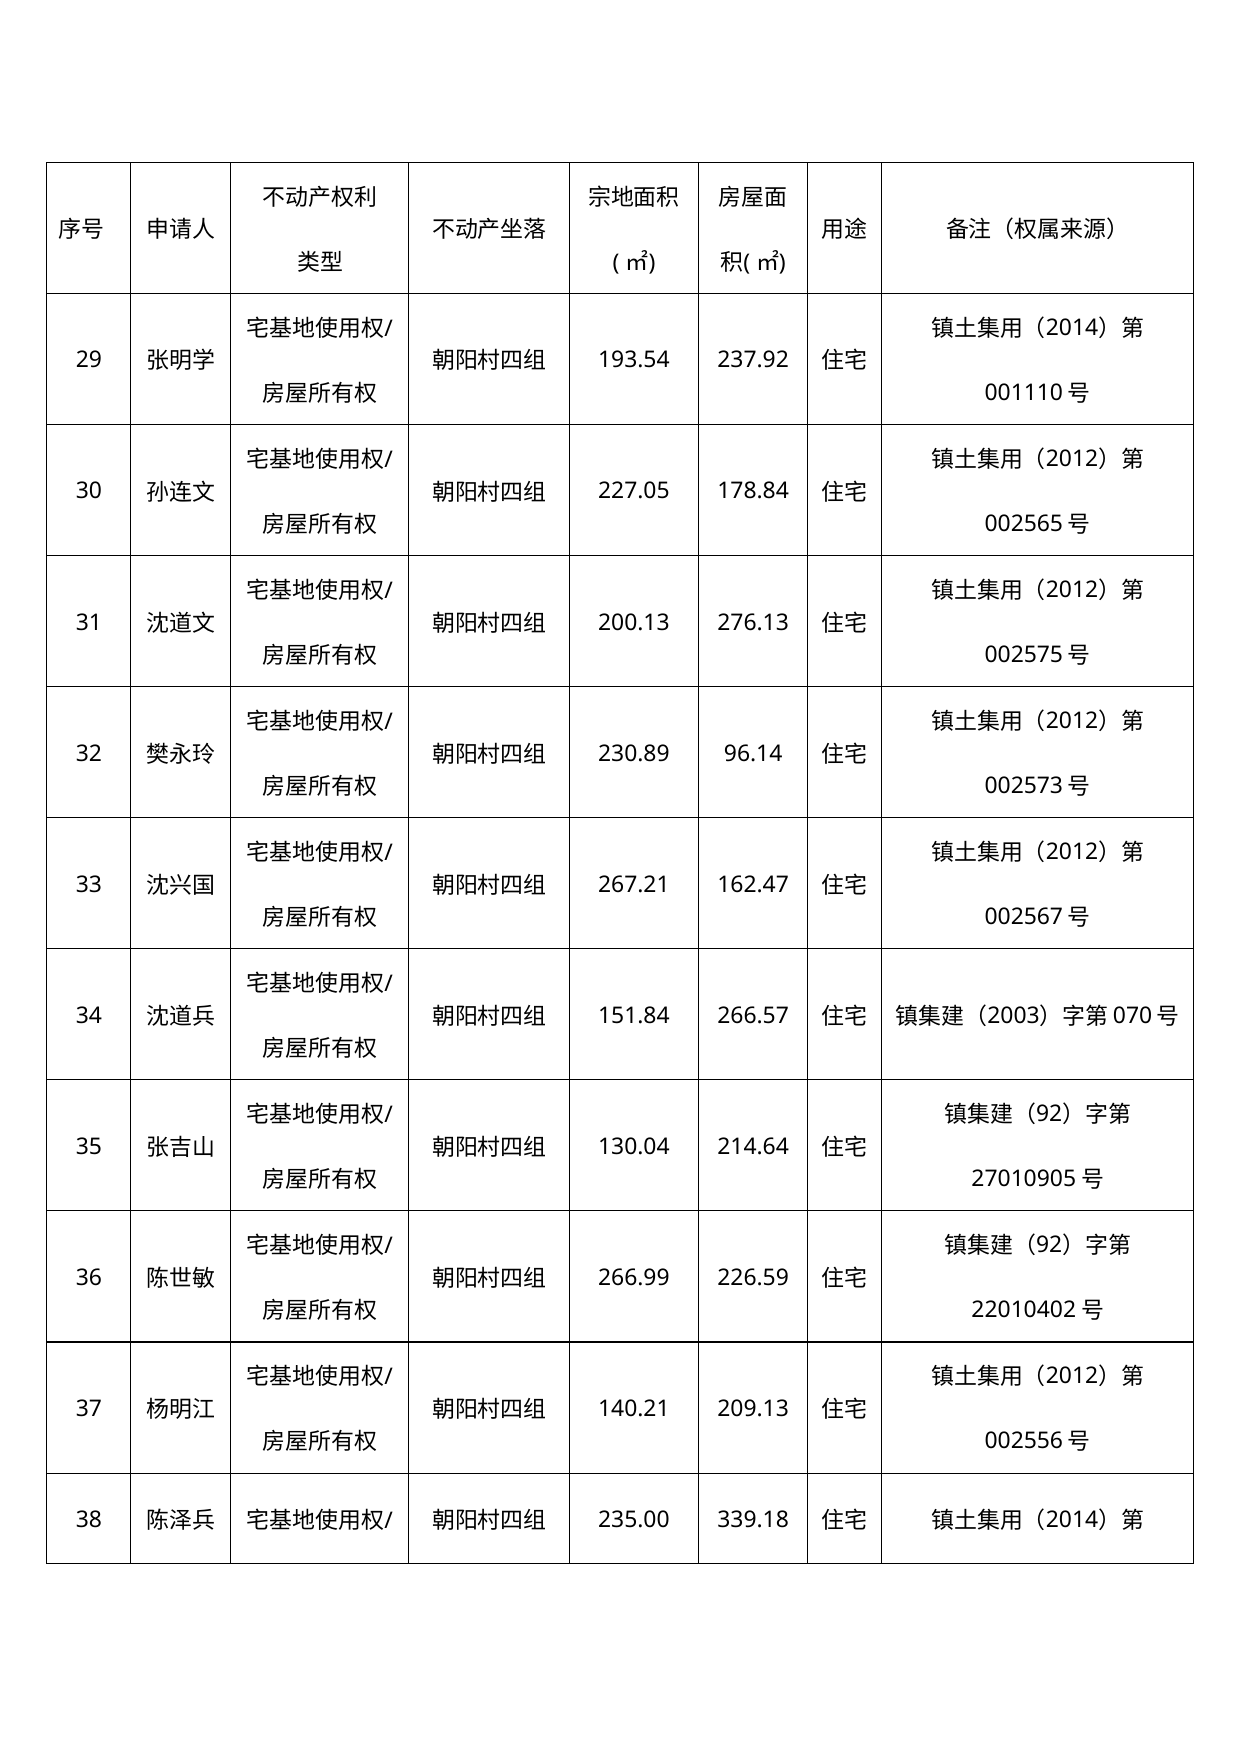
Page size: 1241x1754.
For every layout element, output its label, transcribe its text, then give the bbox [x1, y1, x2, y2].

table_cell 杨明江 [131, 1343, 230, 1472]
table_cell 226.59 [699, 1211, 807, 1341]
table_cell 镇土集用（2012）第002556号 [882, 1343, 1193, 1472]
table_cell 35 [47, 1080, 130, 1210]
table_cell 宅基地使用权/房屋所有权 [231, 294, 408, 424]
table_cell 209.13 [699, 1343, 807, 1472]
table_cell 193.54 [570, 294, 698, 424]
table_cell 镇土集用（2012）第002567号 [882, 818, 1193, 948]
table_cell 镇集建（92）字第27010905号 [882, 1080, 1193, 1210]
table_cell 宅基地使用权/房屋所有权 [231, 687, 408, 817]
table_cell 孙连文 [131, 425, 230, 555]
table_cell 住宅 [808, 1474, 881, 1563]
table_cell 镇集建（2003）字第070号 [882, 949, 1193, 1079]
table_cell 36 [47, 1211, 130, 1341]
table_cell 宅基地使用权/房屋所有权 [231, 556, 408, 686]
table_cell 镇土集用（2012）第002573号 [882, 687, 1193, 817]
table_cell 住宅 [808, 556, 881, 686]
table_cell 130.04 [570, 1080, 698, 1210]
table_cell 住宅 [808, 294, 881, 424]
table_cell 住宅 [808, 425, 881, 555]
table_cell 住宅 [808, 1343, 881, 1472]
table_cell 200.13 [570, 556, 698, 686]
table_cell 朝阳村四组 [409, 949, 569, 1079]
table_cell 162.47 [699, 818, 807, 948]
table_cell 235.00 [570, 1474, 698, 1563]
table_cell 住宅 [808, 1080, 881, 1210]
table_header 不动产坐落 [409, 163, 569, 293]
table_cell 沈兴国 [131, 818, 230, 948]
table_cell 镇土集用（2014）第001110号 [882, 294, 1193, 424]
table_cell 339.18 [699, 1474, 807, 1563]
table_header 不动产权利 类型 [231, 163, 408, 293]
table_cell 32 [47, 687, 130, 817]
table_cell 267.21 [570, 818, 698, 948]
table_cell 张明学 [131, 294, 230, 424]
table_cell 33 [47, 818, 130, 948]
table_cell 31 [47, 556, 130, 686]
table_cell 朝阳村四组 [409, 1343, 569, 1472]
table_cell 230.89 [570, 687, 698, 817]
table_cell 朝阳村四组 [409, 556, 569, 686]
table_cell 沈道兵 [131, 949, 230, 1079]
table_cell 140.21 [570, 1343, 698, 1472]
table_cell 朝阳村四组 [409, 1211, 569, 1341]
table_cell 住宅 [808, 1211, 881, 1341]
table_cell 朝阳村四组 [409, 818, 569, 948]
table_cell 96.14 [699, 687, 807, 817]
table_cell 29 [47, 294, 130, 424]
table_cell 宅基地使用权/房屋所有权 [231, 1474, 408, 1563]
table_cell 樊永玲 [131, 687, 230, 817]
table_cell 宅基地使用权/房屋所有权 [231, 1080, 408, 1210]
table_cell 34 [47, 949, 130, 1079]
table_cell 30 [47, 425, 130, 555]
table_cell 住宅 [808, 818, 881, 948]
table_cell 朝阳村四组 [409, 294, 569, 424]
table_cell 178.84 [699, 425, 807, 555]
table_cell 朝阳村四组 [409, 425, 569, 555]
table_cell 住宅 [808, 949, 881, 1079]
table_cell 朝阳村四组 [409, 1080, 569, 1210]
table_cell 张吉山 [131, 1080, 230, 1210]
table_cell 227.05 [570, 425, 698, 555]
table_header 备注（权属来源） [882, 163, 1193, 293]
table_cell 151.84 [570, 949, 698, 1079]
table_cell 宅基地使用权/房屋所有权 [231, 1211, 408, 1341]
table_header 房屋面积( ㎡) [699, 163, 807, 293]
table_cell 住宅 [808, 687, 881, 817]
table_cell 宅基地使用权/房屋所有权 [231, 949, 408, 1079]
table_cell 镇土集用（2014）第001111号 [882, 1474, 1193, 1563]
table_cell 宅基地使用权/房屋所有权 [231, 1343, 408, 1472]
table_cell 朝阳村四组 [409, 1474, 569, 1563]
table_cell 镇土集用（2012）第002575号 [882, 556, 1193, 686]
table_cell 镇土集用（2012）第002565号 [882, 425, 1193, 555]
table_cell 214.64 [699, 1080, 807, 1210]
table_cell 宅基地使用权/房屋所有权 [231, 425, 408, 555]
table_cell 沈道文 [131, 556, 230, 686]
table_header 宗地面积 ( ㎡) [570, 163, 698, 293]
table_header 申请人 [131, 163, 230, 293]
table_cell 朝阳村四组 [409, 687, 569, 817]
table_header 序号 [47, 163, 130, 293]
table_cell 276.13 [699, 556, 807, 686]
table_header 用途 [808, 163, 881, 293]
table_cell 37 [47, 1343, 130, 1472]
table_cell 38 [47, 1474, 130, 1563]
table_cell 237.92 [699, 294, 807, 424]
table_cell 266.99 [570, 1211, 698, 1341]
table_cell 陈世敏 [131, 1211, 230, 1341]
table_cell 266.57 [699, 949, 807, 1079]
table_cell 宅基地使用权/房屋所有权 [231, 818, 408, 948]
table_cell 镇集建（92）字第22010402号 [882, 1211, 1193, 1341]
table_cell 陈泽兵 [131, 1474, 230, 1563]
